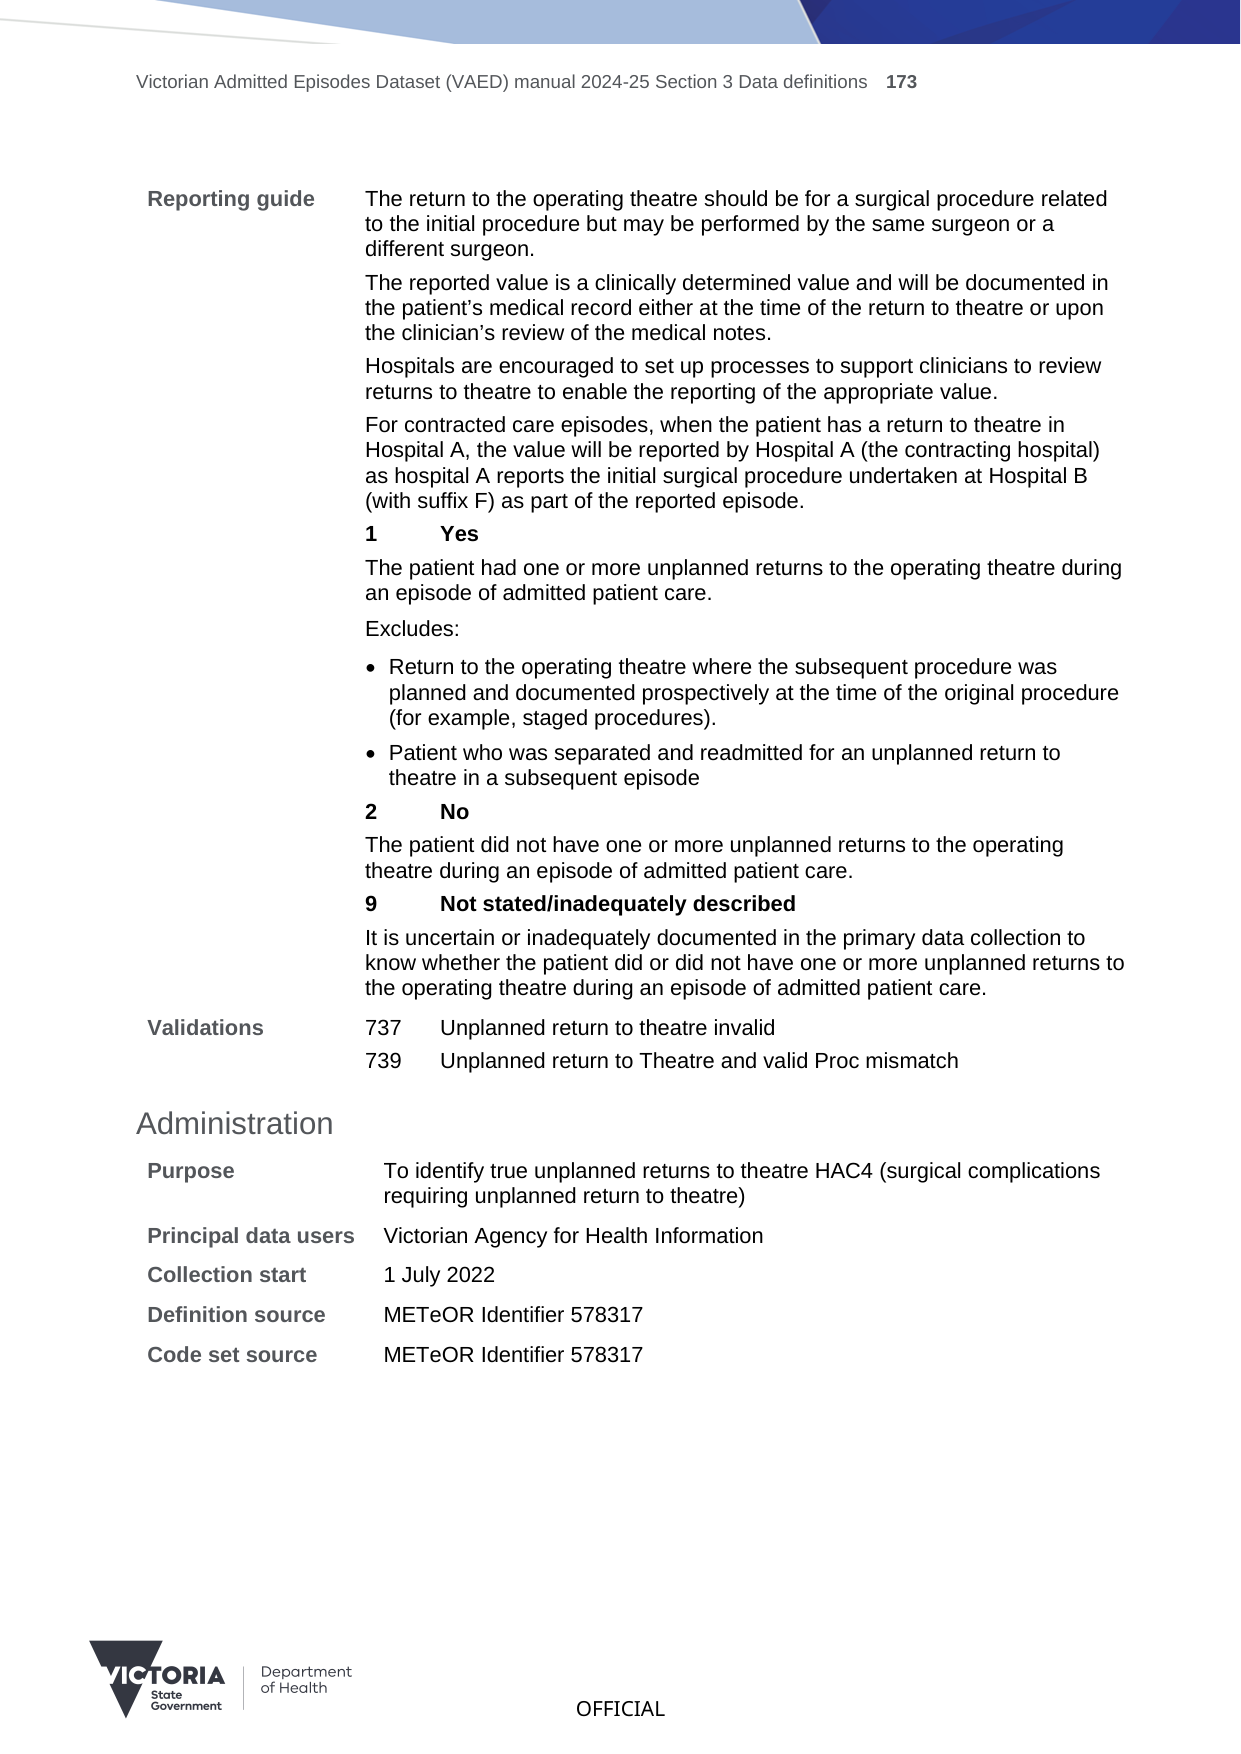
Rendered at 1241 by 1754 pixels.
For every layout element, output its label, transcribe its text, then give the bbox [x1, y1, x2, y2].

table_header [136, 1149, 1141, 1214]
picture [0, 1595, 1241, 1754]
subtitle Administration [136, 1105, 1104, 1141]
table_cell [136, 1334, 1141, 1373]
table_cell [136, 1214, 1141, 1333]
picture [0, 0, 1241, 44]
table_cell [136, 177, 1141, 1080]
